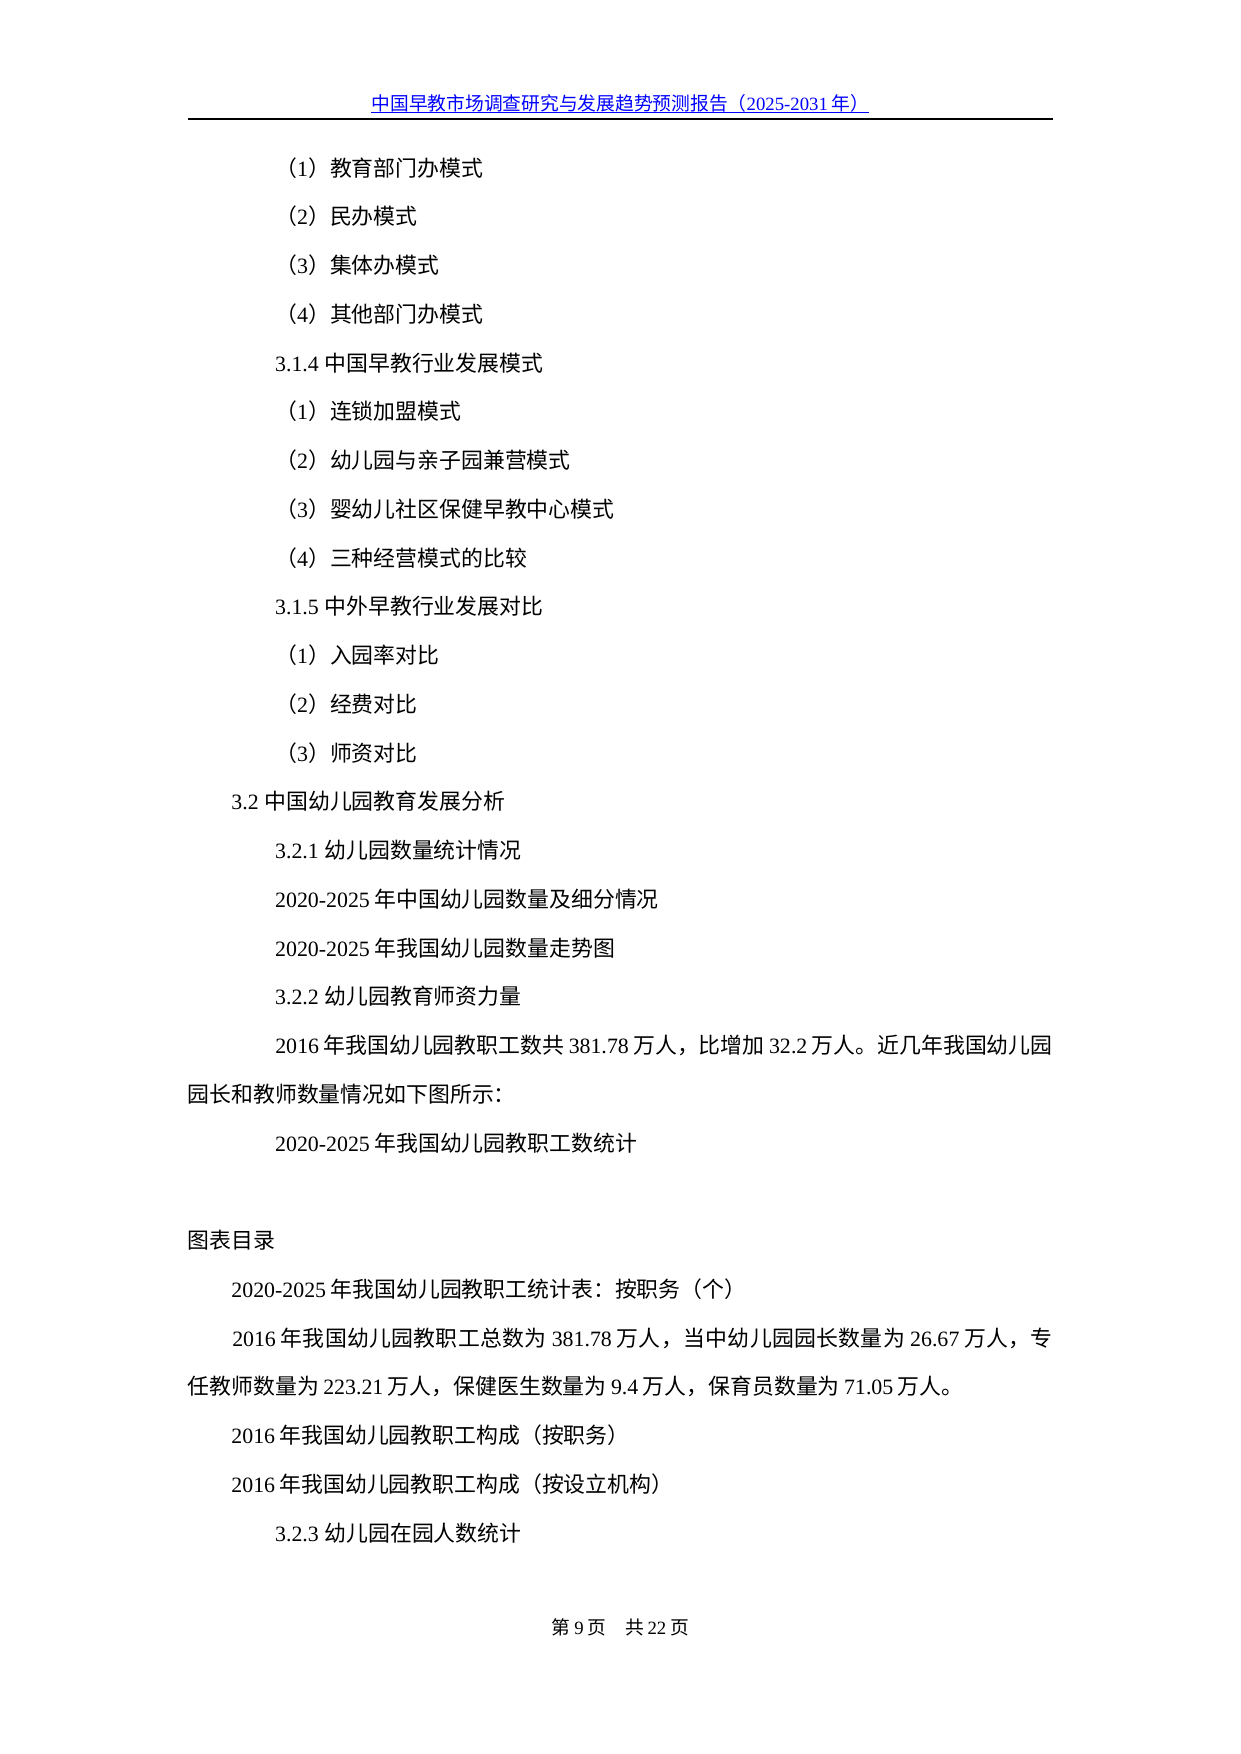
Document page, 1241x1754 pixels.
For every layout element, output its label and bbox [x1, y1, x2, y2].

text [187, 150, 1053, 1548]
